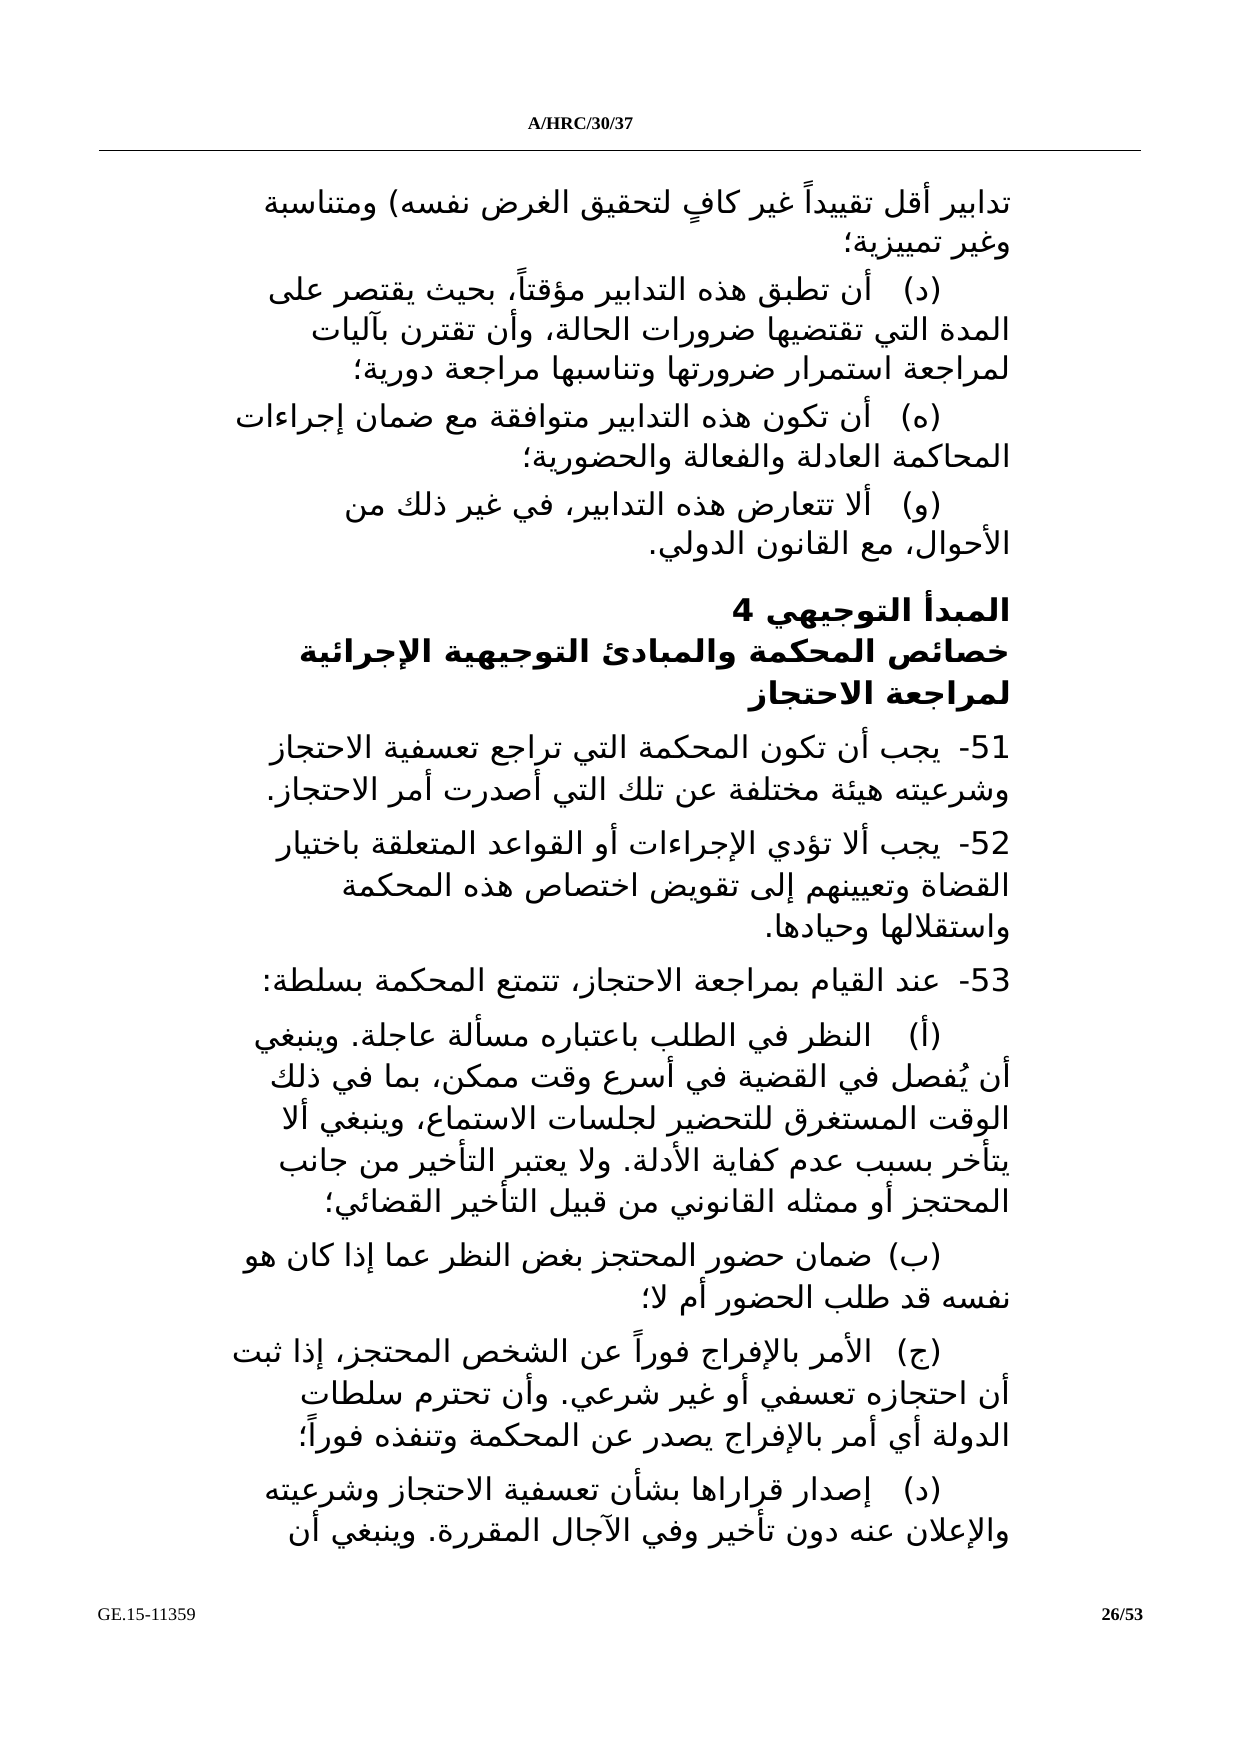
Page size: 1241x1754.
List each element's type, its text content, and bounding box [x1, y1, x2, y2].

text 51- يجب أن تكون المحكمة التي تراجع تعسفية الاحتجاز وشرعيته هيئة مختلفة عن تلك التي أصدرت أمر الاحتجاز. [229, 725, 1011, 808]
text (د) أن تطبق هذه التدابير مؤقتاً، بحيث يقتصر على المدة التي تقتضيها ضرورات الحالة، وأن تقترن بآليات لمراجعة استمرار ضرورتها وتناسبها مراجعة دورية؛ [229, 269, 1011, 388]
text 52- يجب ألا تؤدي الإجراءات أو القواعد المتعلقة باختيار القضاة وتعيينهم إلى تقويض اختصاص هذه المحكمة واستقلالها وحيادها. [229, 821, 1011, 946]
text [229, 1467, 1011, 1550]
text (ج) الأمر بالإفراج فوراً عن الشخص المحتجز، إذا ثبت أن احتجازه تعسفي أو غير شرعي. وأن تحترم سلطات الدولة أي أمر بالإفراج يصدر عن المحكمة وتنفذه فوراً؛ [229, 1329, 1011, 1454]
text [229, 181, 1011, 261]
text (و) ألا تتعارض هذه التدابير، في غير ذلك من الأحوال، مع القانون الدولي. [229, 483, 1011, 563]
text (ب) ضمان حضور المحتجز بغض النظر عما إذا كان هو نفسه قد طلب الحضور أم لا؛ [229, 1233, 1011, 1317]
text 53- عند القيام بمراجعة الاحتجاز، تتمتع المحكمة بسلطة: [229, 958, 1011, 1000]
text (أ) النظر في الطلب باعتباره مسألة عاجلة. وينبغي أن يُفصل في القضية في أسرع وقت ممكن، بما في ذلك الوقت المستغرق للتحضير لجلسات الاستماع، وينبغي ألا يتأخر بسبب عدم كفاية الأدلة. ولا يعتبر التأخير من جانب المحتجز أو ممثله القانوني من قبيل التأخير القضائي؛ [229, 1013, 1011, 1221]
text (ه) أن تكون هذه التدابير متوافقة مع ضمان إجراءات المحاكمة العادلة والفعالة والحضورية؛ [229, 396, 1011, 475]
text المبدأ التوجيهي 4 خصائص المحكمة والمبادئ التوجيهية الإجرائية لمراجعة الاحتجاز [229, 588, 1143, 713]
